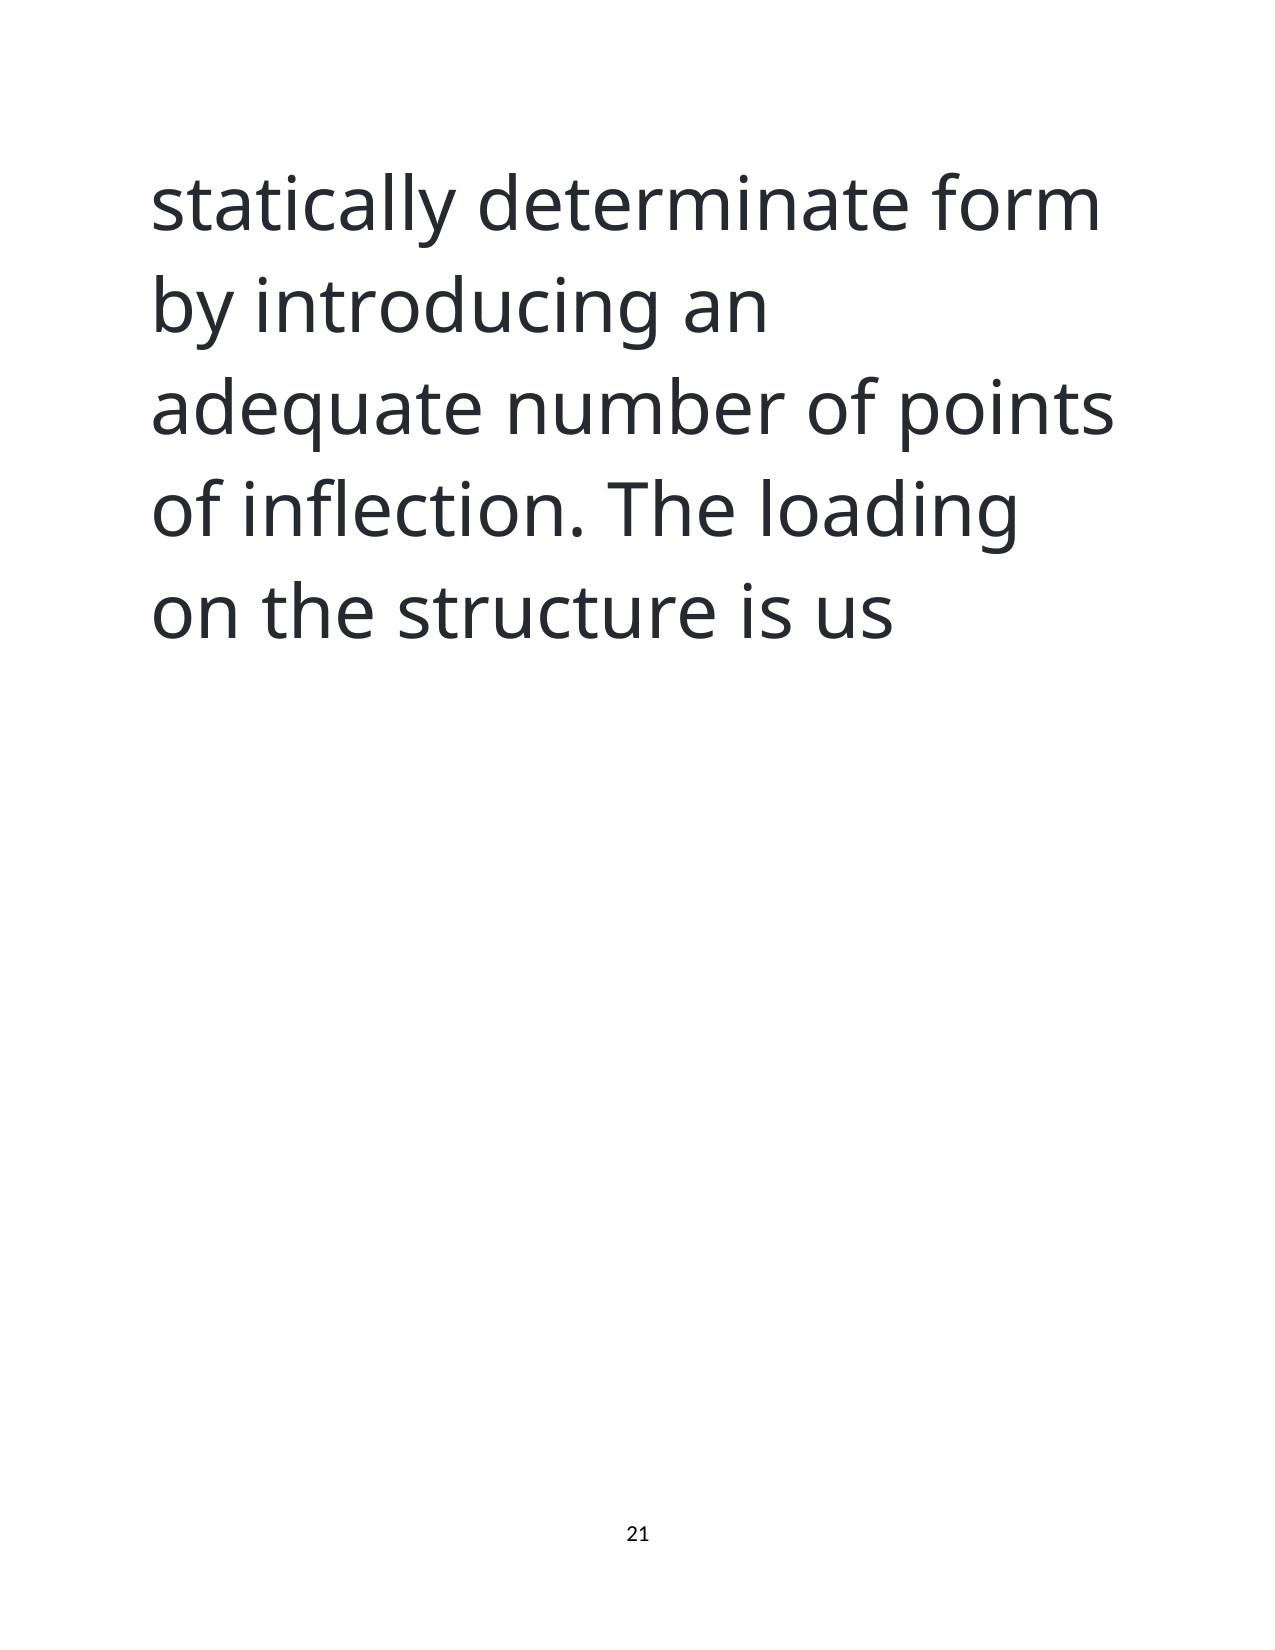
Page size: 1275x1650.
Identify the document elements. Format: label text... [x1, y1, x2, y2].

text adequate number of points of inflection. The loading on the structure is us [150, 354, 1125, 661]
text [150, 150, 1125, 354]
